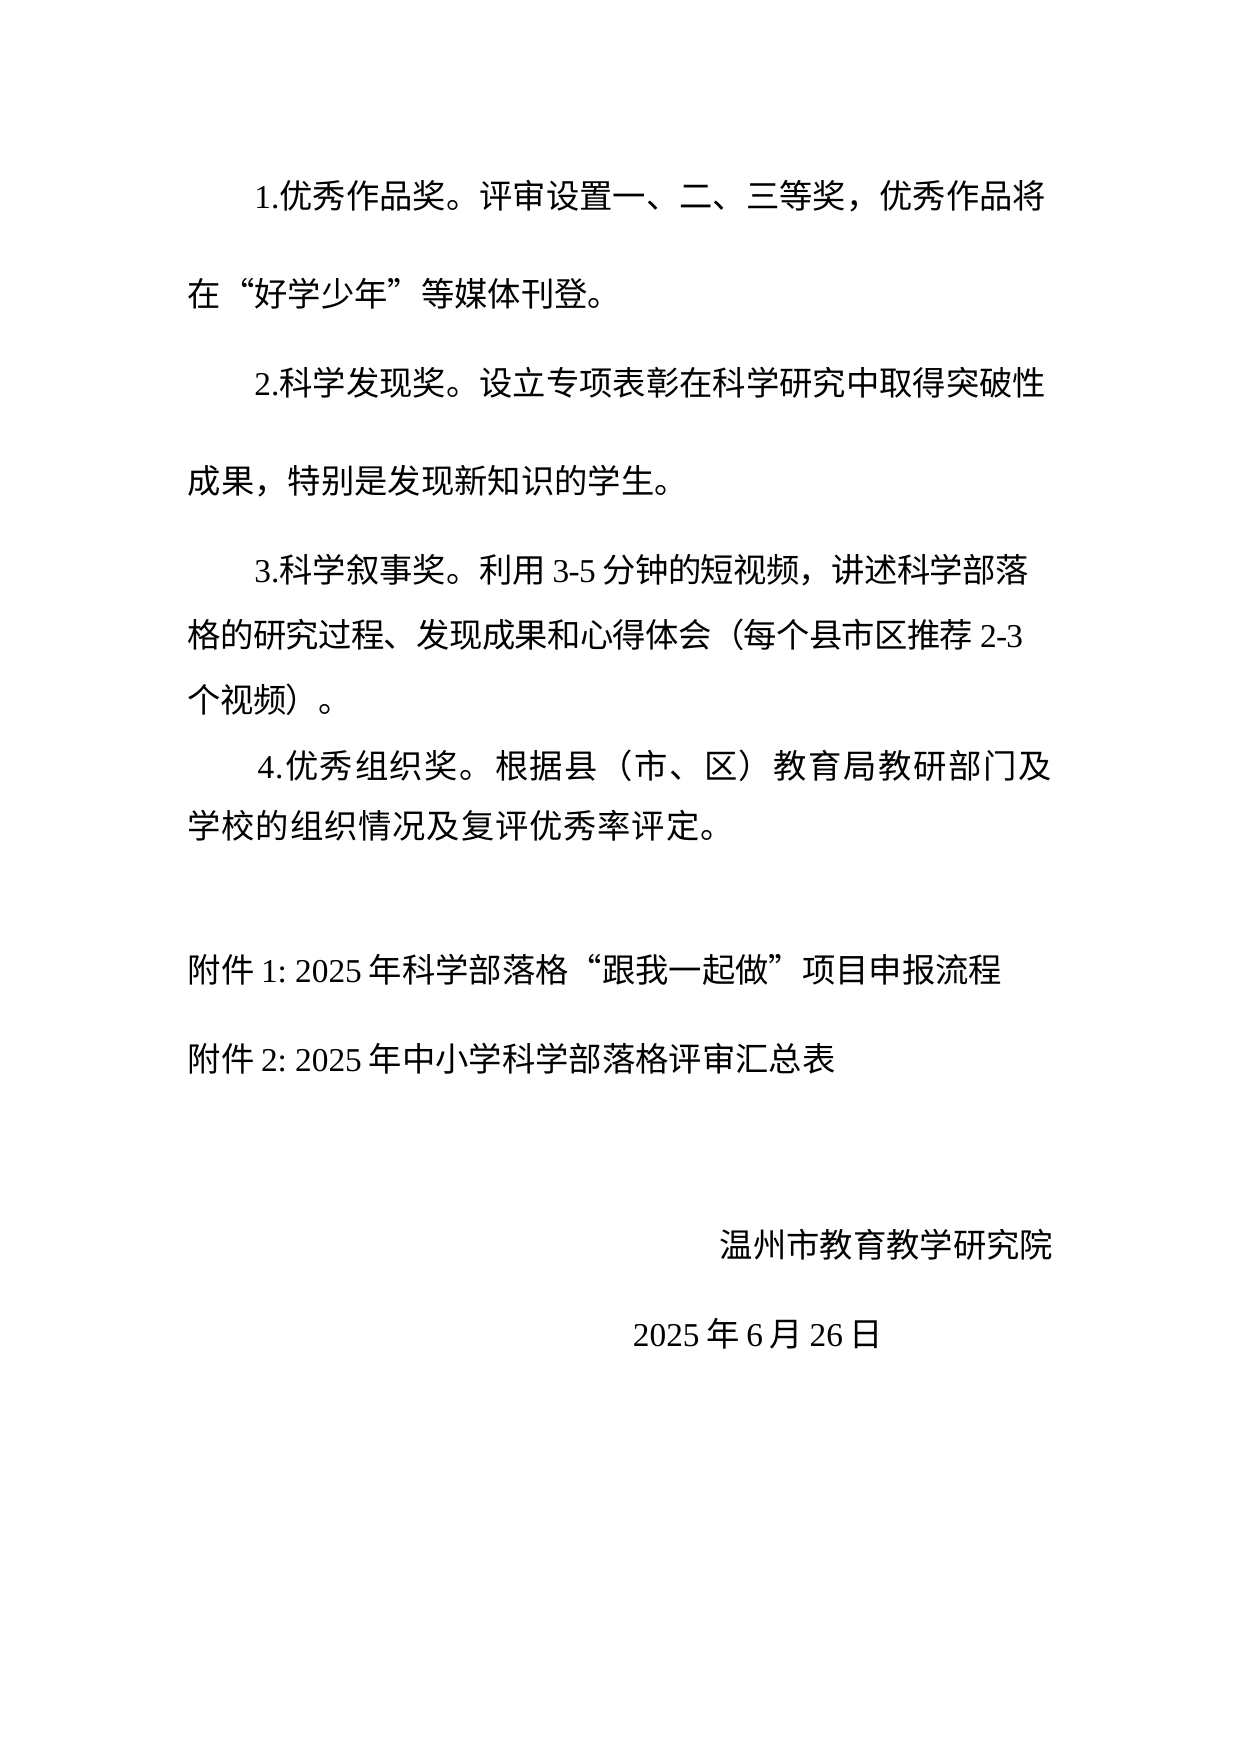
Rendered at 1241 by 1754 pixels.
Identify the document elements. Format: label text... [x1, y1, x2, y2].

text 4.优秀组织奖。根据县（市、区）教育局教研部门及学校的组织情况及复评优秀率评定。 [187, 730, 1053, 851]
text 1.优秀作品奖。评审设置一、二、三等奖，优秀作品将在“好学少年”等媒体刊登。 [187, 162, 1053, 324]
text 附件2: 2025年中小学科学部落格评审汇总表 [187, 1024, 1053, 1089]
text 2025年6月26日 [187, 1299, 1053, 1364]
text 2.科学发现奖。设立专项表彰在科学研究中取得突破性成果，特别是发现新知识的学生。 [187, 348, 1053, 511]
text 温州市教育教学研究院 [187, 1210, 1053, 1275]
text 3.科学叙事奖。利用3-5分钟的短视频，讲述科学部落格的研究过程、发现成果和心得体会（每个县市区推荐2-3个视频）。 [187, 535, 1053, 730]
text 附件1: 2025年科学部落格“跟我一起做”项目申报流程 [187, 935, 1053, 1000]
